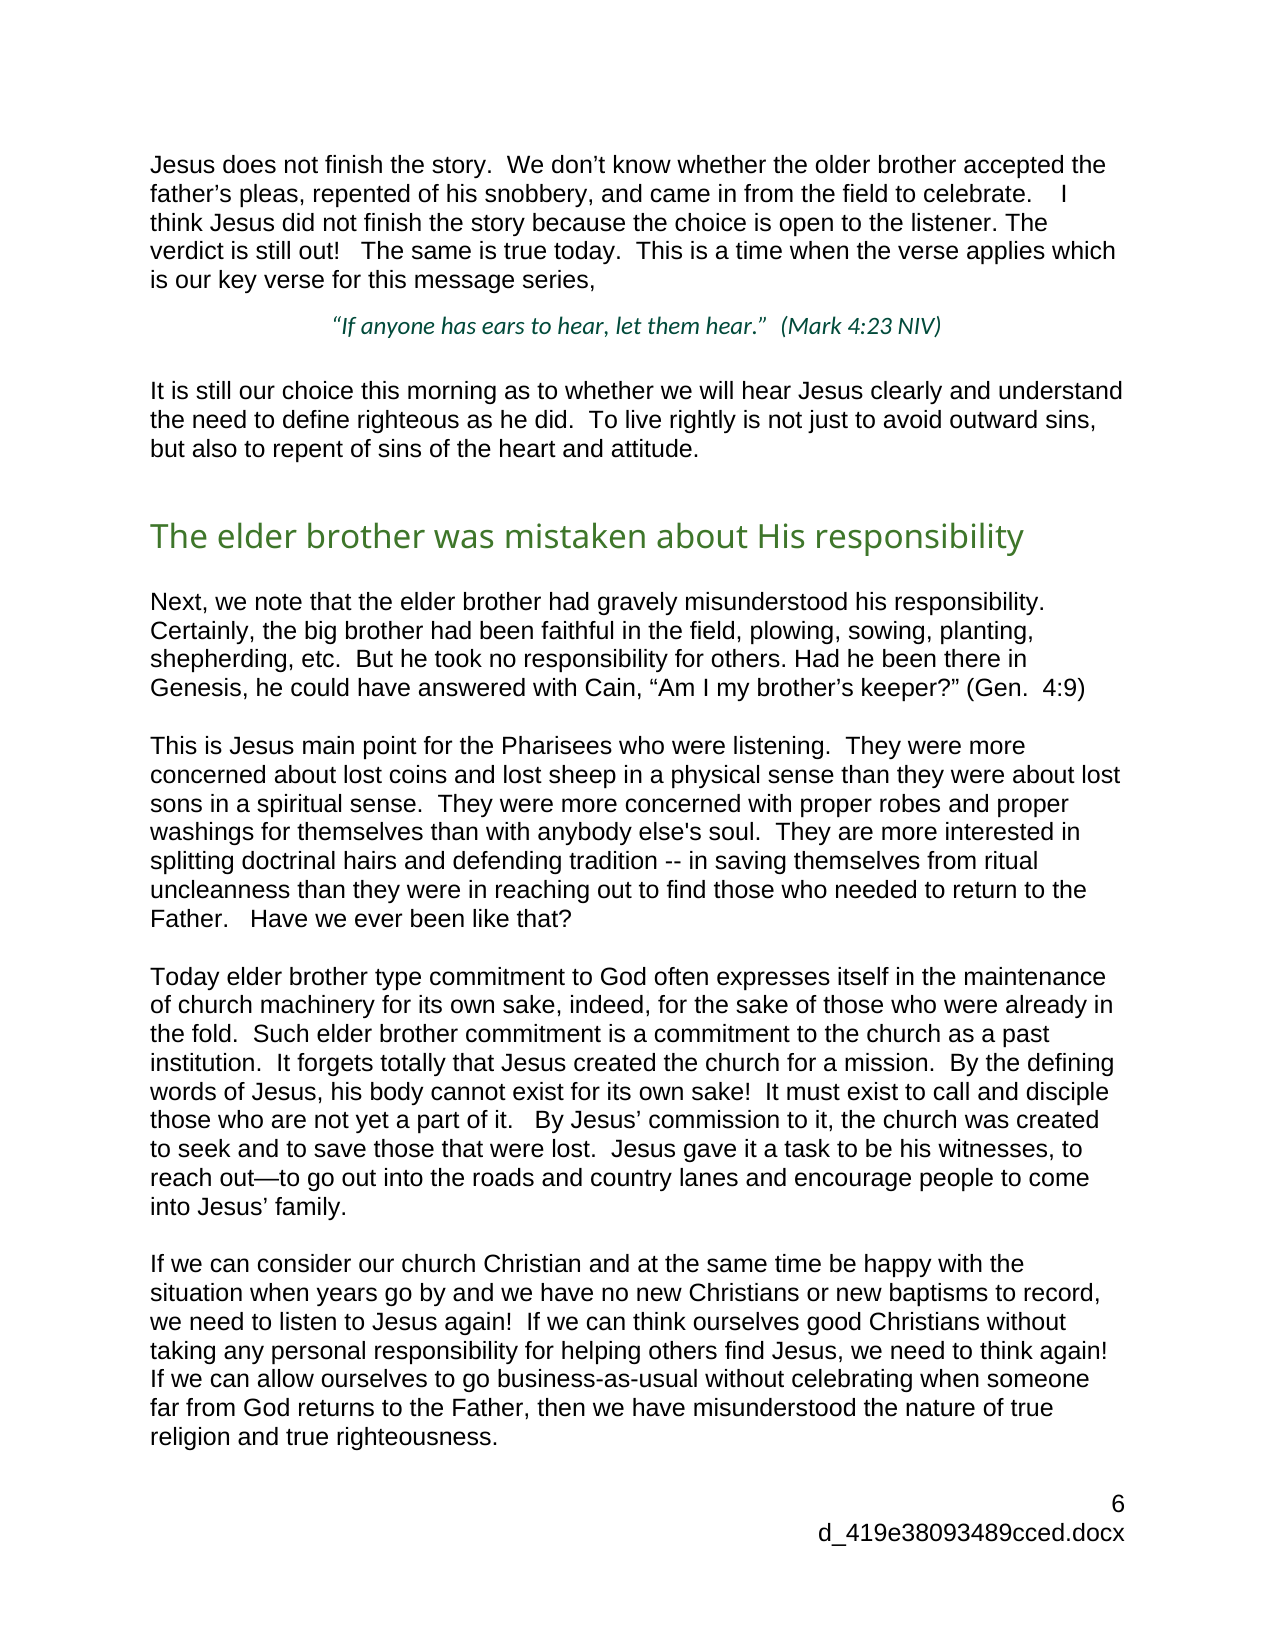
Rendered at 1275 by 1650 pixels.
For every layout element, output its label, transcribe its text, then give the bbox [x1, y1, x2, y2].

text Today elder brother type commitment to God often expresses itself in the maintenance of church machinery for its own sake, indeed, for the sake of those who were already in the fold. Such elder brother commitment is a commitment to the church as a past institution. It forgets totally that Jesus created the church for a mission. By the defining words of Jesus, his body cannot exist for its own sake! It must exist to call and disciple those who are not yet a part of it. By Jesus’ commission to it, the church was created to seek and to save those that were lost. Jesus gave it a task to be his witnesses, to reach out—to go out into the roads and country lanes and encourage people to come into Jesus’ family. [150, 962, 1125, 1220]
text Jesus does not finish the story. We don’t know whether the older brother accepted the father’s pleas, repented of his snobbery, and came in from the field to celebrate. I think Jesus did not finish the story because the choice is open to the listener. The verdict is still out! The same is true today. This is a time when the verse applies which is our key verse for this message series, [150, 150, 1125, 294]
text It is still our choice this morning as to whether we will hear Jesus clearly and understand the need to define righteous as he did. To live rightly is not just to avoid outward sins, but also to repent of sins of the heart and attitude. [150, 376, 1125, 462]
text If we can consider our church Christian and at the same time be happy with the situation when years go by and we have no new Christians or new baptisms to record, we need to listen to Jesus again! If we can think ourselves good Christians without taking any personal responsibility for helping others find Jesus, we need to think again! If we can allow ourselves to go business-as-usual without celebrating when someone far from God returns to the Father, then we have misunderstood the nature of true religion and true righteousness. [150, 1249, 1125, 1451]
text “If anyone has ears to hear, let them hear.” (Mark 4:23 NIV) [195, 310, 1080, 341]
subtitle The elder brother was mistaken about His responsibility [150, 512, 1125, 558]
text Next, we note that the elder brother had gravely misunderstood his responsibility. Certainly, the big brother had been faithful in the field, plowing, sowing, planting, shepherding, etc. But he took no responsibility for others. Had he been there in Genesis, he could have answered with Cain, “Am I my brother’s keeper?” (Gen. 4:9) [150, 587, 1125, 702]
text This is Jesus main point for the Pharisees who were listening. They were more concerned about lost coins and lost sheep in a physical sense than they were about lost sons in a spiritual sense. They were more concerned with proper robes and proper washings for themselves than with anybody else's soul. They are more interested in splitting doctrinal hairs and defending tradition -- in saving themselves from ritual uncleanness than they were in reaching out to find those who needed to return to the Father. Have we ever been like that? [150, 731, 1125, 932]
